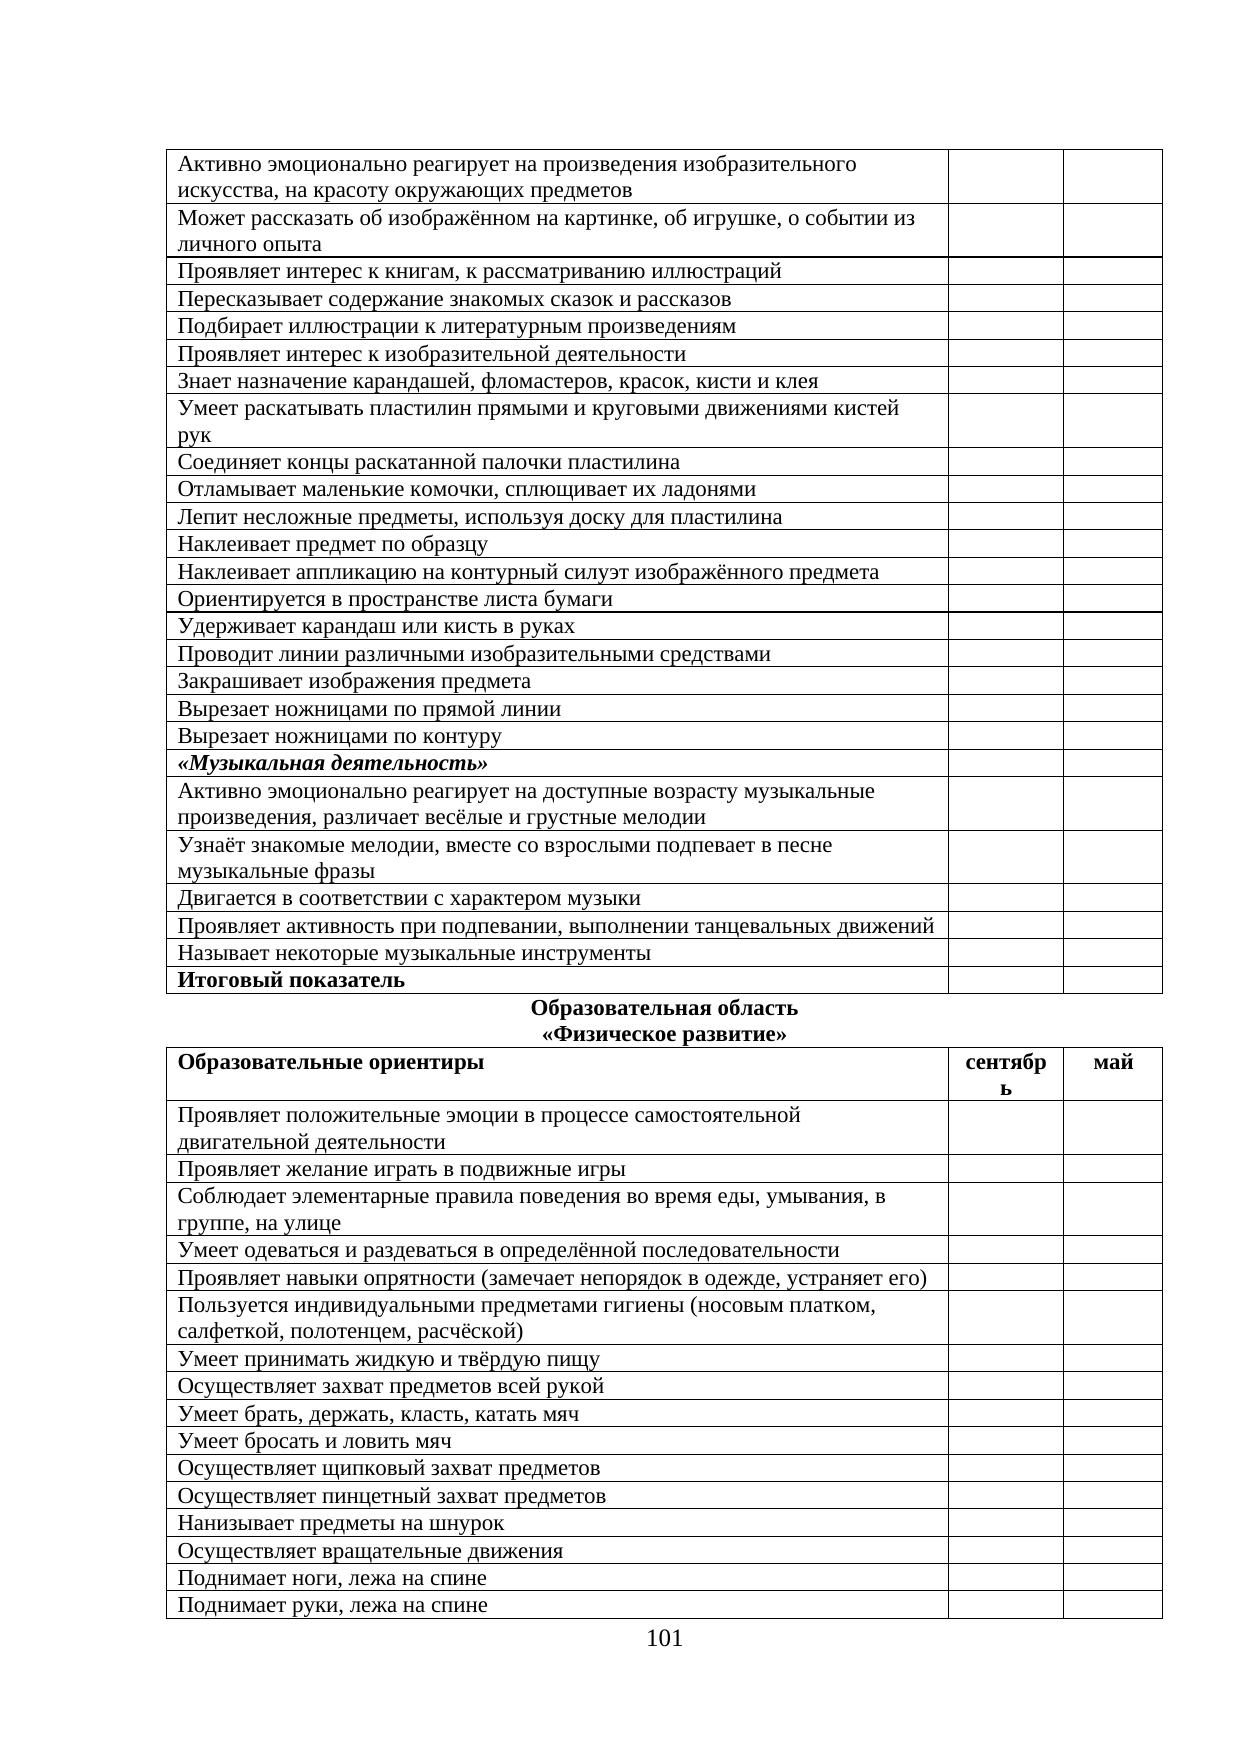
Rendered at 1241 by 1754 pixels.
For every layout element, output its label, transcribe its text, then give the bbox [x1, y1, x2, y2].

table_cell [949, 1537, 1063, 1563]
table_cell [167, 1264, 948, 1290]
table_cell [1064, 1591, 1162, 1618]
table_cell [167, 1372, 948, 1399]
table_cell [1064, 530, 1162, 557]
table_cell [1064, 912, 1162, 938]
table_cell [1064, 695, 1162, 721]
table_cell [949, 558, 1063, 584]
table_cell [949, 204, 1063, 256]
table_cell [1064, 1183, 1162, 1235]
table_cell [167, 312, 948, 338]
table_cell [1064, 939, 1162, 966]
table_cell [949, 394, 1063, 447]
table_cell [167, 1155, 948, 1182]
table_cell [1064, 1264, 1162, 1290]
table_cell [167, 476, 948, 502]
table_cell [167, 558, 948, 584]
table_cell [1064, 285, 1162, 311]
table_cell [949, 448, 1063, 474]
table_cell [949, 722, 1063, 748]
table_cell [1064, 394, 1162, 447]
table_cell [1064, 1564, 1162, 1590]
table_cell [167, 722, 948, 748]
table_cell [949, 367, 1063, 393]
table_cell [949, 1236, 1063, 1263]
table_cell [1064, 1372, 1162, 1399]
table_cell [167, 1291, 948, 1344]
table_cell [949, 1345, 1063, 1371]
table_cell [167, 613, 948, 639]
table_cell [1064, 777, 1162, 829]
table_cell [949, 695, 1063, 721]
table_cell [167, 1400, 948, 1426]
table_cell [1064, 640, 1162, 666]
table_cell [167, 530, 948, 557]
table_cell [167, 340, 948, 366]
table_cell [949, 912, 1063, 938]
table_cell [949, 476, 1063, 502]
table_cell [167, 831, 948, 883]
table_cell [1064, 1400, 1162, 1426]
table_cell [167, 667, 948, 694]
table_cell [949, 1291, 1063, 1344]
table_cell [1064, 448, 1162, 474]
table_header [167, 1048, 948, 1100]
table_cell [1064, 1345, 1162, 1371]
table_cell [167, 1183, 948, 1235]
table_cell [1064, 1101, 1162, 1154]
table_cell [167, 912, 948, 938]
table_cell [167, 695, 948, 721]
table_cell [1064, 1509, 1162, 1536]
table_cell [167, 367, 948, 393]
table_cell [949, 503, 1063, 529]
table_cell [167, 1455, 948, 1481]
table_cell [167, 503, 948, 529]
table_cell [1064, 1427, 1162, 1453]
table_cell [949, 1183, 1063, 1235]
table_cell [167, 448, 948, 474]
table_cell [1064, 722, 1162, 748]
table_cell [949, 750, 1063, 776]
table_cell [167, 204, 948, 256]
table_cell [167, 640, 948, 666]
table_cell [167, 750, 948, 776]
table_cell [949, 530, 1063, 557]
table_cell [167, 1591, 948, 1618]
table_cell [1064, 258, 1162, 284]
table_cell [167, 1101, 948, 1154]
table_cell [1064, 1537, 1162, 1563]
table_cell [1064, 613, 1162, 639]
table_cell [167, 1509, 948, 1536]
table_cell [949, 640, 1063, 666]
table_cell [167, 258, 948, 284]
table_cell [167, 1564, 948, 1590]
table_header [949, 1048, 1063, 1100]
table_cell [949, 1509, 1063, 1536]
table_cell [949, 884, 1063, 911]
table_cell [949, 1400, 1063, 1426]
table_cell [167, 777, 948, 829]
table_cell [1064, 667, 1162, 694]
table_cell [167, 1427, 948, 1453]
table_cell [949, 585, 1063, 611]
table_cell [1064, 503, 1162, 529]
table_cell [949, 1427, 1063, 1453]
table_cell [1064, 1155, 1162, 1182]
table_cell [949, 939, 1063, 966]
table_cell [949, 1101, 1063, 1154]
text Образовательная область [177, 994, 1152, 1020]
text «Физическое развитие» [177, 1020, 1152, 1047]
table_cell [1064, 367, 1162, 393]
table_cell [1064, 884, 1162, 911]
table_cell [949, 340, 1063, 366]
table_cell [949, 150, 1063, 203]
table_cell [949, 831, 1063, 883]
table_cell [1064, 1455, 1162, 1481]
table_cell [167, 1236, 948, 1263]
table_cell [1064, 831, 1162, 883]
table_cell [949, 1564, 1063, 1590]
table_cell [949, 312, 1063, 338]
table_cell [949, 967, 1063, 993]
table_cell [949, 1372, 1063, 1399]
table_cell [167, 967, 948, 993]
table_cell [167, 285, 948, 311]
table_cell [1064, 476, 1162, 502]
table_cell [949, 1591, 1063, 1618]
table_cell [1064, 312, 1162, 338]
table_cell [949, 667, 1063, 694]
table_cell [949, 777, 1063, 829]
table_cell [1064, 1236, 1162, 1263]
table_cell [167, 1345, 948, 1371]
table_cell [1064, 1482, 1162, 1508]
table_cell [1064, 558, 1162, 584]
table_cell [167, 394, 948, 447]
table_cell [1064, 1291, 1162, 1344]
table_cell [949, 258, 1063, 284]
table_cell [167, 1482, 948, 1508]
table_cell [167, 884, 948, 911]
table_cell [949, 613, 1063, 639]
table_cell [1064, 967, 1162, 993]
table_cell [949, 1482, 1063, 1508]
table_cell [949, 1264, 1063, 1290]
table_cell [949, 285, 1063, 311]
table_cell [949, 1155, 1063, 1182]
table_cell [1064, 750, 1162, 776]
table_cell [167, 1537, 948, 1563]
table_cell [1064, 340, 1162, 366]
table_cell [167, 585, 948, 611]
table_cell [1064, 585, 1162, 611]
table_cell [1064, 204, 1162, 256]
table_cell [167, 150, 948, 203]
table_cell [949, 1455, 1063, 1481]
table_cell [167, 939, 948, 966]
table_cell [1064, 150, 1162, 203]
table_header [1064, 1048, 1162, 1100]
